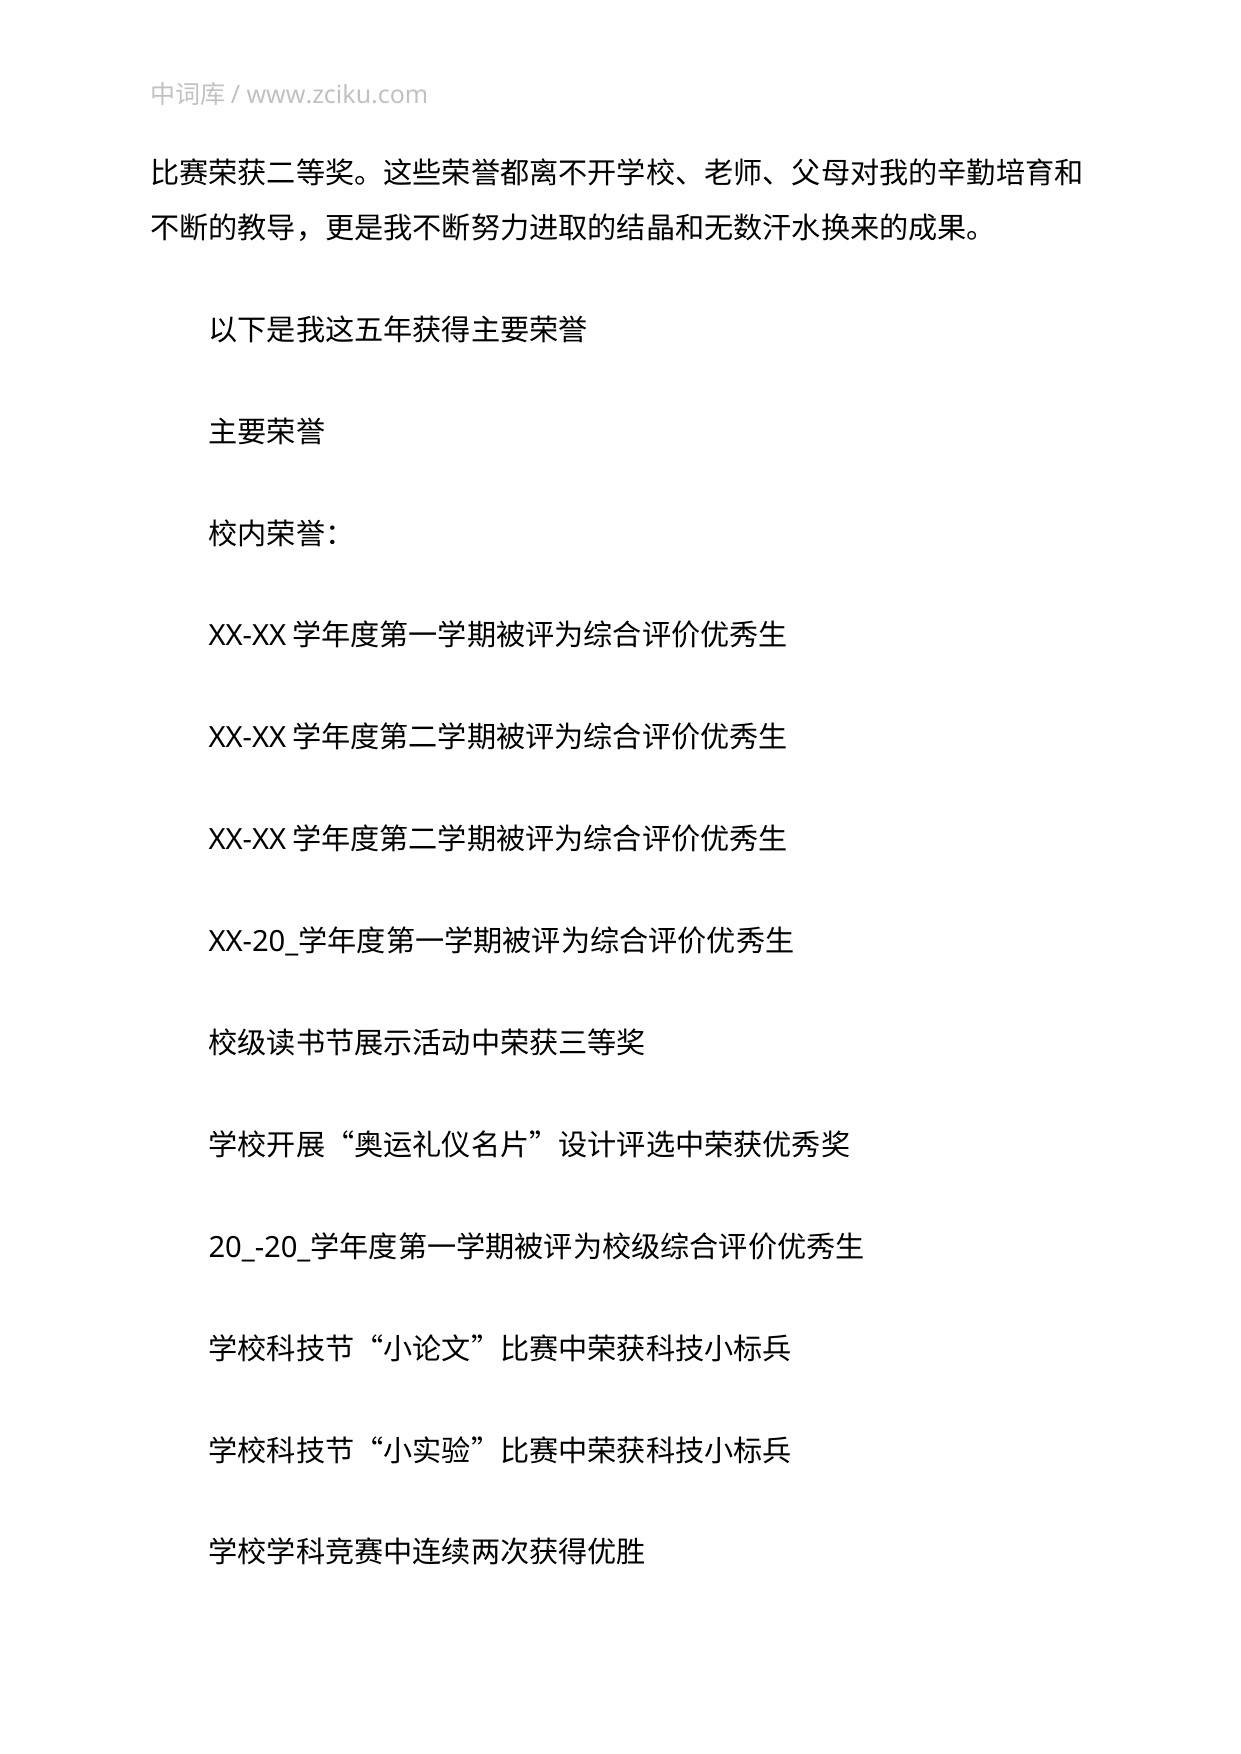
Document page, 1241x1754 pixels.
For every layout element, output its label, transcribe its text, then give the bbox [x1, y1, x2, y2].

text XX-XX学年度第一学期被评为综合评价优秀生 [150, 612, 1090, 654]
text XX-20_学年度第一学期被评为综合评价优秀生 [150, 918, 1090, 960]
text 学校学科竞赛中连续两次获得优胜 [150, 1529, 1090, 1571]
text 主要荣誉 [150, 408, 1090, 451]
text XX-XX学年度第二学期被评为综合评价优秀生 [150, 714, 1090, 756]
text 20_-20_学年度第一学期被评为校级综合评价优秀生 [150, 1223, 1090, 1266]
text 校内荣誉： [150, 510, 1090, 552]
text 以下是我这五年获得主要荣誉 [150, 307, 1090, 349]
text 校级读书节展示活动中荣获三等奖 [150, 1020, 1090, 1062]
text 学校科技节“小实验”比赛中荣获科技小标兵 [150, 1427, 1090, 1469]
text XX-XX学年度第二学期被评为综合评价优秀生 [150, 816, 1090, 858]
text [150, 150, 1090, 247]
text 学校科技节“小论文”比赛中荣获科技小标兵 [150, 1325, 1090, 1368]
text 学校开展“奥运礼仪名片”设计评选中荣获优秀奖 [150, 1122, 1090, 1164]
